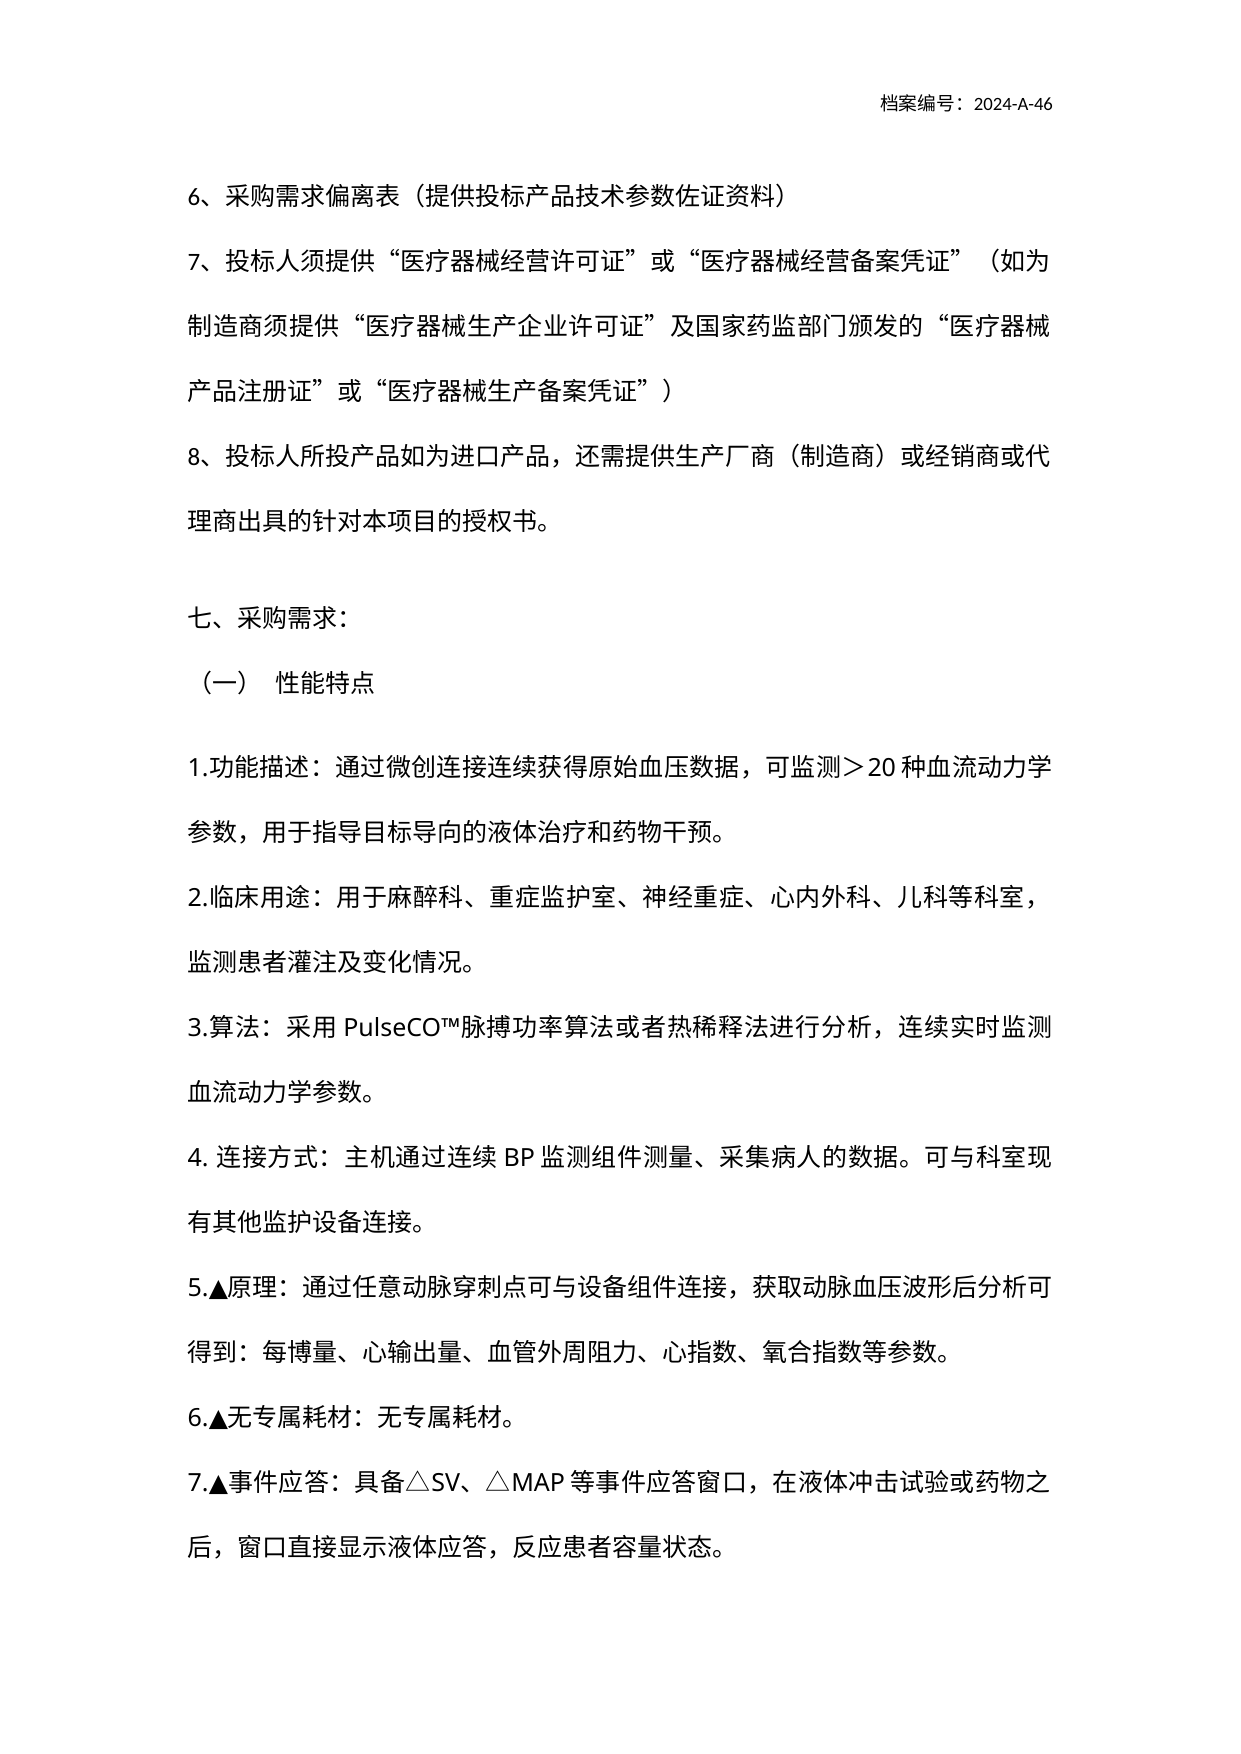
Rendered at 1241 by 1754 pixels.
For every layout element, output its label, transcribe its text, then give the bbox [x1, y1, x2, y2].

text 2.临床用途：用于麻醉科、重症监护室、神经重症、心内外科、儿科等科室，监测患者灌注及变化情况。 [187, 863, 1053, 993]
text 8、投标人所投产品如为进口产品，还需提供生产厂商（制造商）或经销商或代理商出具的针对本项目的授权书。 [187, 422, 1053, 552]
text 7、投标人须提供“医疗器械经营许可证”或“医疗器械经营备案凭证”（如为制造商须提供“医疗器械生产企业许可证”及国家药监部门颁发的“医疗器械产品注册证”或“医疗器械生产备案凭证”） [187, 227, 1053, 422]
text 6.▲无专属耗材：无专属耗材。 [187, 1383, 1053, 1448]
text 5.▲原理：通过任意动脉穿刺点可与设备组件连接，获取动脉血压波形后分析可得到：每博量、心输出量、血管外周阻力、心指数、氧合指数等参数。 [187, 1253, 1053, 1383]
text 3.算法：采用PulseCO™脉搏功率算法或者热稀释法进行分析，连续实时监测血流动力学参数。 [187, 993, 1053, 1123]
text 4. 连接方式：主机通过连续BP监测组件测量、采集病人的数据。可与科室现有其他监护设备连接。 [187, 1123, 1053, 1253]
text 6、采购需求偏离表（提供投标产品技术参数佐证资料） [187, 162, 1053, 227]
text 7.▲事件应答：具备△SV、△MAP等事件应答窗口，在液体冲击试验或药物之后，窗口直接显示液体应答，反应患者容量状态。 [187, 1448, 1053, 1578]
list 性能特点 [187, 649, 1053, 714]
text 1.功能描述：通过微创连接连续获得原始血压数据，可监测＞20种血流动力学参数，用于指导目标导向的液体治疗和药物干预。 [187, 733, 1053, 863]
list 采购需求： [187, 584, 1053, 649]
